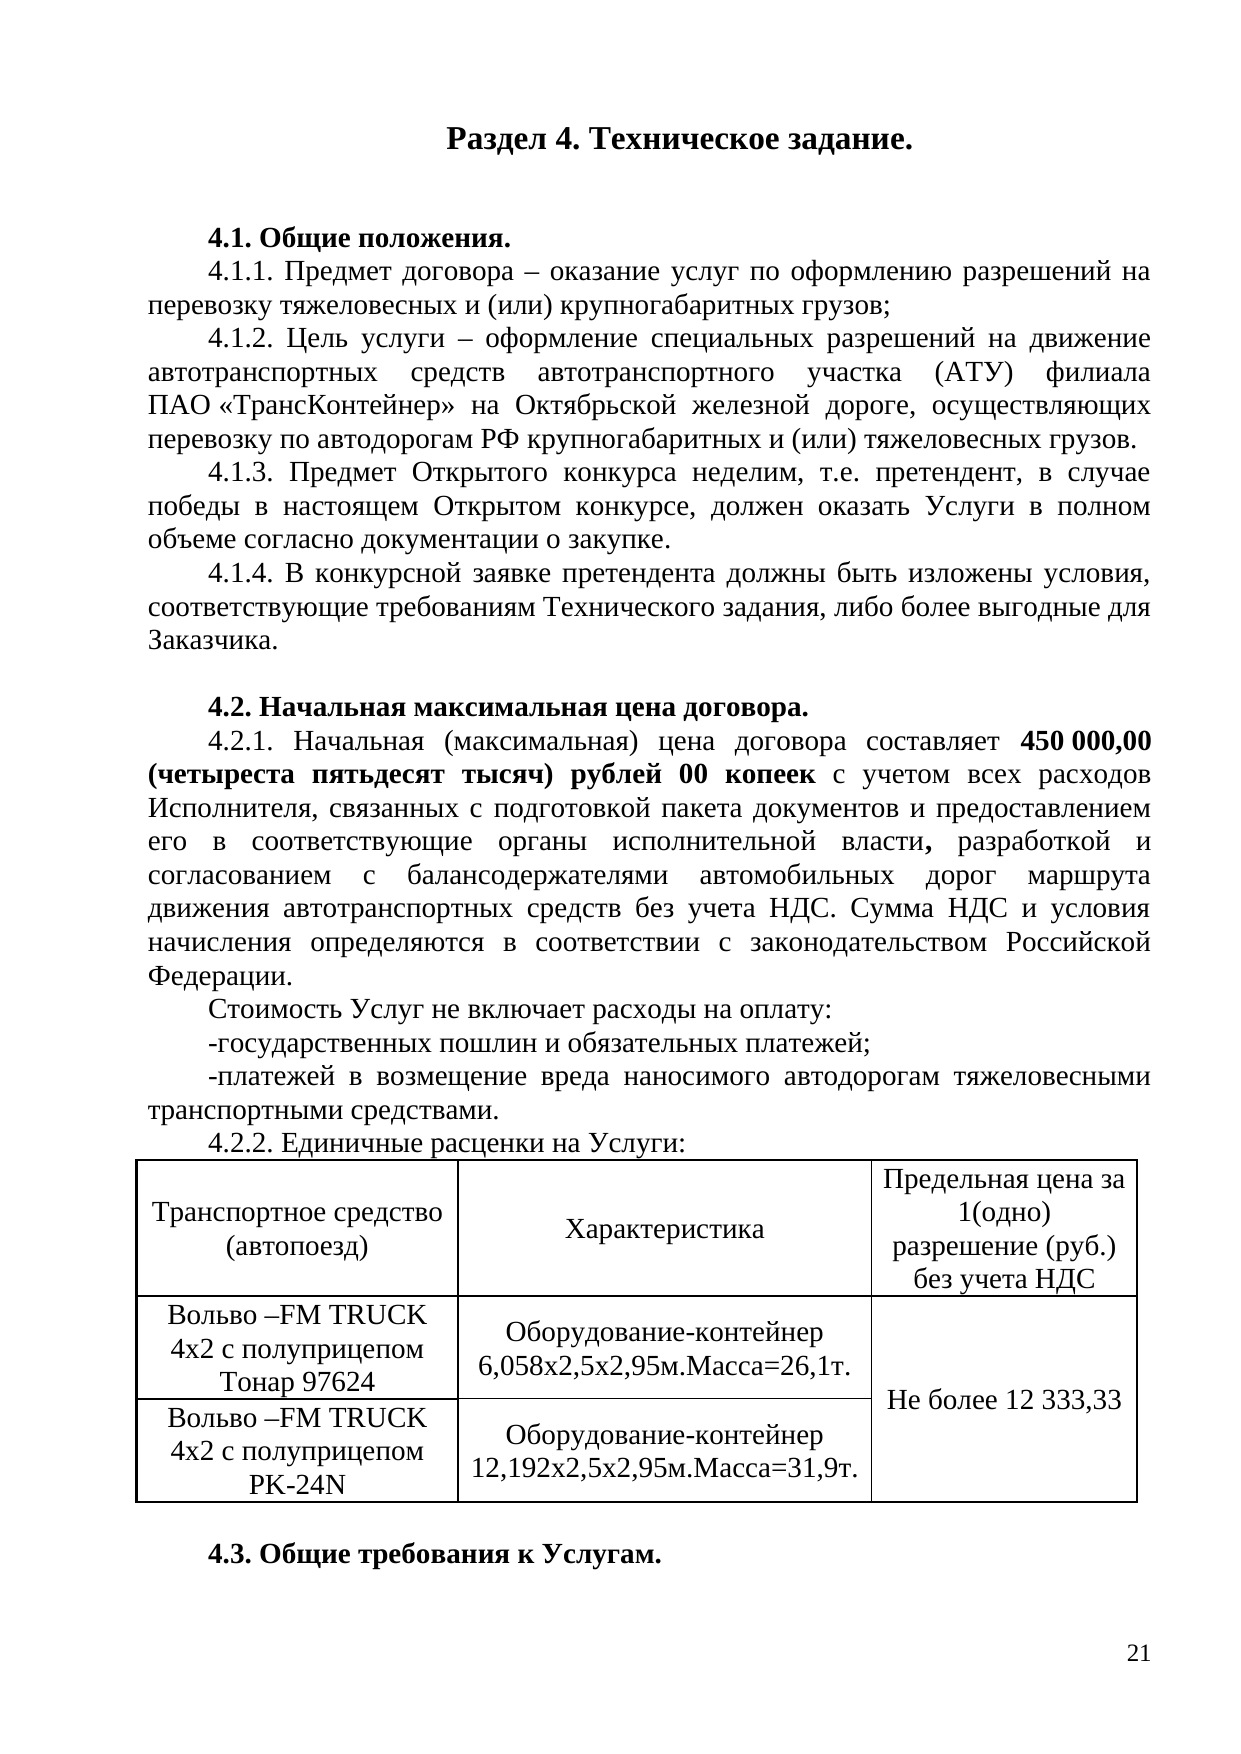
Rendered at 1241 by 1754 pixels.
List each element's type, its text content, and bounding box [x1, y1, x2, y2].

text 4.2. Начальная максимальная цена договора. [148, 689, 1152, 723]
text Раздел 4. Техническое задание. [148, 118, 1152, 156]
text 4.1.4. В конкурсной заявке претендента должны быть изложены условия, соответствующие требованиям Технического задания, либо более выгодные для Заказчика. [148, 555, 1152, 656]
text 4.2.2. Единичные расценки на Услуги: [148, 1125, 1152, 1159]
table_cell Вольво –FM TRUCK 4x2 с полуприцепом Тонар 97624 [138, 1297, 457, 1398]
text 4.1. Общие положения. [148, 220, 1152, 253]
text -платежей в возмещение вреда наносимого автодорогам тяжеловесными транспортными средствами. [148, 1058, 1152, 1125]
table_header Транспортное средство (автопоезд) [138, 1161, 457, 1295]
table_cell Оборудование-контейнер 6,058х2,5х2,95м.Масса=26,1т. [459, 1297, 871, 1398]
text 4.2.1. Начальная (максимальная) цена договора составляет 450 000,00 (четыреста пятьдесят тысяч) рублей 00 копеек с учетом всех расходов Исполнителя, связанных с подготовкой пакета документов и предоставлением его в соответствующие органы исполнительной власти, разработкой и согласованием с балансодержателями автомобильных дорог маршрута движения автотранспортных средств без учета НДС. Сумма НДС и условия начисления определяются в соответствии с законодательством Российской Федерации. [148, 723, 1152, 991]
table_header Характеристика [459, 1161, 871, 1295]
table_cell Не более 12 333,33 [872, 1297, 1136, 1501]
text 4.1.1. Предмет договора – оказание услуг по оформлению разрешений на перевозку тяжеловесных и (или) крупногабаритных грузов; [148, 253, 1152, 320]
text 4.1.3. Предмет Открытого конкурса неделим, т.е. претендент, в случае победы в настоящем Открытом конкурсе, должен оказать Услуги в полном объеме согласно документации о закупке. [148, 454, 1152, 555]
table_cell Вольво –FM TRUCK 4x2 с полуприцепом PK-24N [138, 1400, 457, 1501]
table_header Предельная цена за 1(одно) разрешение (руб.) без учета НДС [872, 1161, 1136, 1295]
table_cell Оборудование-контейнер 12,192х2,5х2,95м.Масса=31,9т. [459, 1399, 871, 1501]
text 4.1.2. Цель услуги – оформление специальных разрешений на движение автотранспортных средств автотранспортного участка (АТУ) филиала ПАО «ТрансКонтейнер» на Октябрьской железной дороге, осуществляющих перевозку по автодорогам РФ крупногабаритных и (или) тяжеловесных грузов. [148, 320, 1152, 454]
text 4.3. Общие требования к Услугам. [148, 1536, 1152, 1570]
text -государственных пошлин и обязательных платежей; [148, 1025, 1152, 1058]
text Стоимость Услуг не включает расходы на оплату: [148, 991, 1152, 1025]
